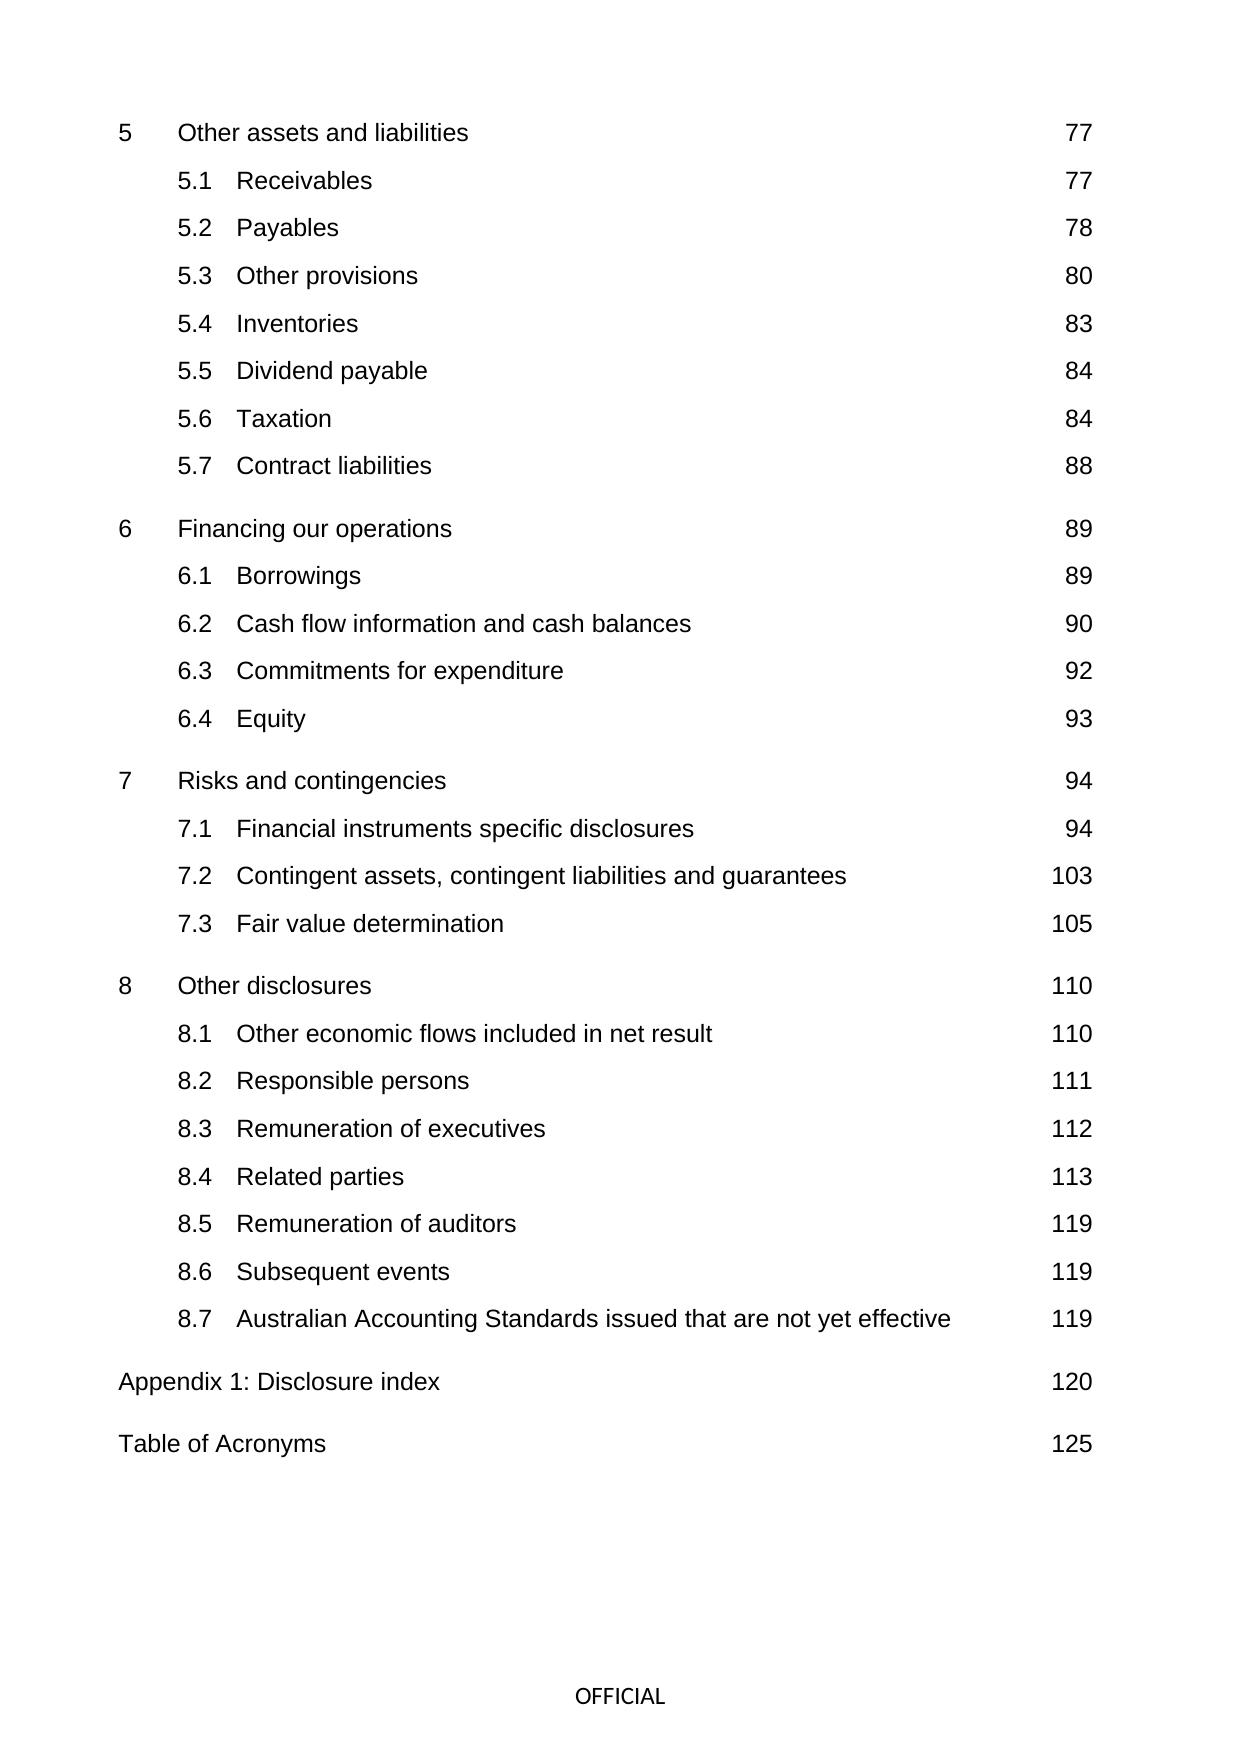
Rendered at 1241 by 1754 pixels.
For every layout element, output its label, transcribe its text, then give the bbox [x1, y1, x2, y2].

text 8.6 Subsequent events 119 [177, 1257, 1122, 1286]
text 6.3 Commitments for expenditure 93 [177, 656, 1122, 685]
text 5.5 Dividend payable 85 [177, 356, 1122, 385]
text 7.3 Fair value determination 106 [177, 909, 1122, 938]
text 8.7 Australian Accounting Standards issued that are not yet effective 119 [177, 1304, 1122, 1333]
text 5 Other assets and liabilities 78 [118, 118, 1122, 147]
text 6.4 Equity 94 [177, 704, 1122, 733]
text 7.2 Contingent assets, contingent liabilities and guarantees 104 [177, 861, 1122, 890]
text 5.7 Contract liabilities 89 [177, 451, 1122, 480]
text 7.1 Financial instruments specific disclosures 95 [177, 814, 1122, 842]
text 5.2 Payables 80 [177, 213, 1122, 242]
text 6.2 Cash flow information and cash balances 91 [177, 609, 1122, 637]
text 8.1 Other economic flows included in net result 111 [177, 1019, 1122, 1047]
text 8.4 Related parties 114 [177, 1162, 1122, 1190]
text 5.3 Other provisions 81 [177, 261, 1122, 290]
text 7 Risks and contingencies 95 [118, 766, 1122, 795]
text Appendix 1: Disclosure index 120 [118, 1367, 1122, 1395]
text 8.2 Responsible persons 112 [177, 1066, 1122, 1095]
text 8.3 Remuneration of executives 113 [177, 1114, 1122, 1143]
text 6.1 Borrowings 90 [177, 561, 1122, 590]
text 5.1 Receivables 78 [177, 166, 1122, 194]
text 5.4 Inventories 84 [177, 308, 1122, 337]
text 8 Other disclosures 111 [118, 971, 1122, 1000]
text 5.6 Taxation 85 [177, 404, 1122, 432]
text 8.5 Remuneration of auditors 119 [177, 1209, 1122, 1238]
text Table of Acronyms 125 [118, 1429, 1122, 1457]
text 6 Financing our operations 90 [118, 513, 1122, 542]
